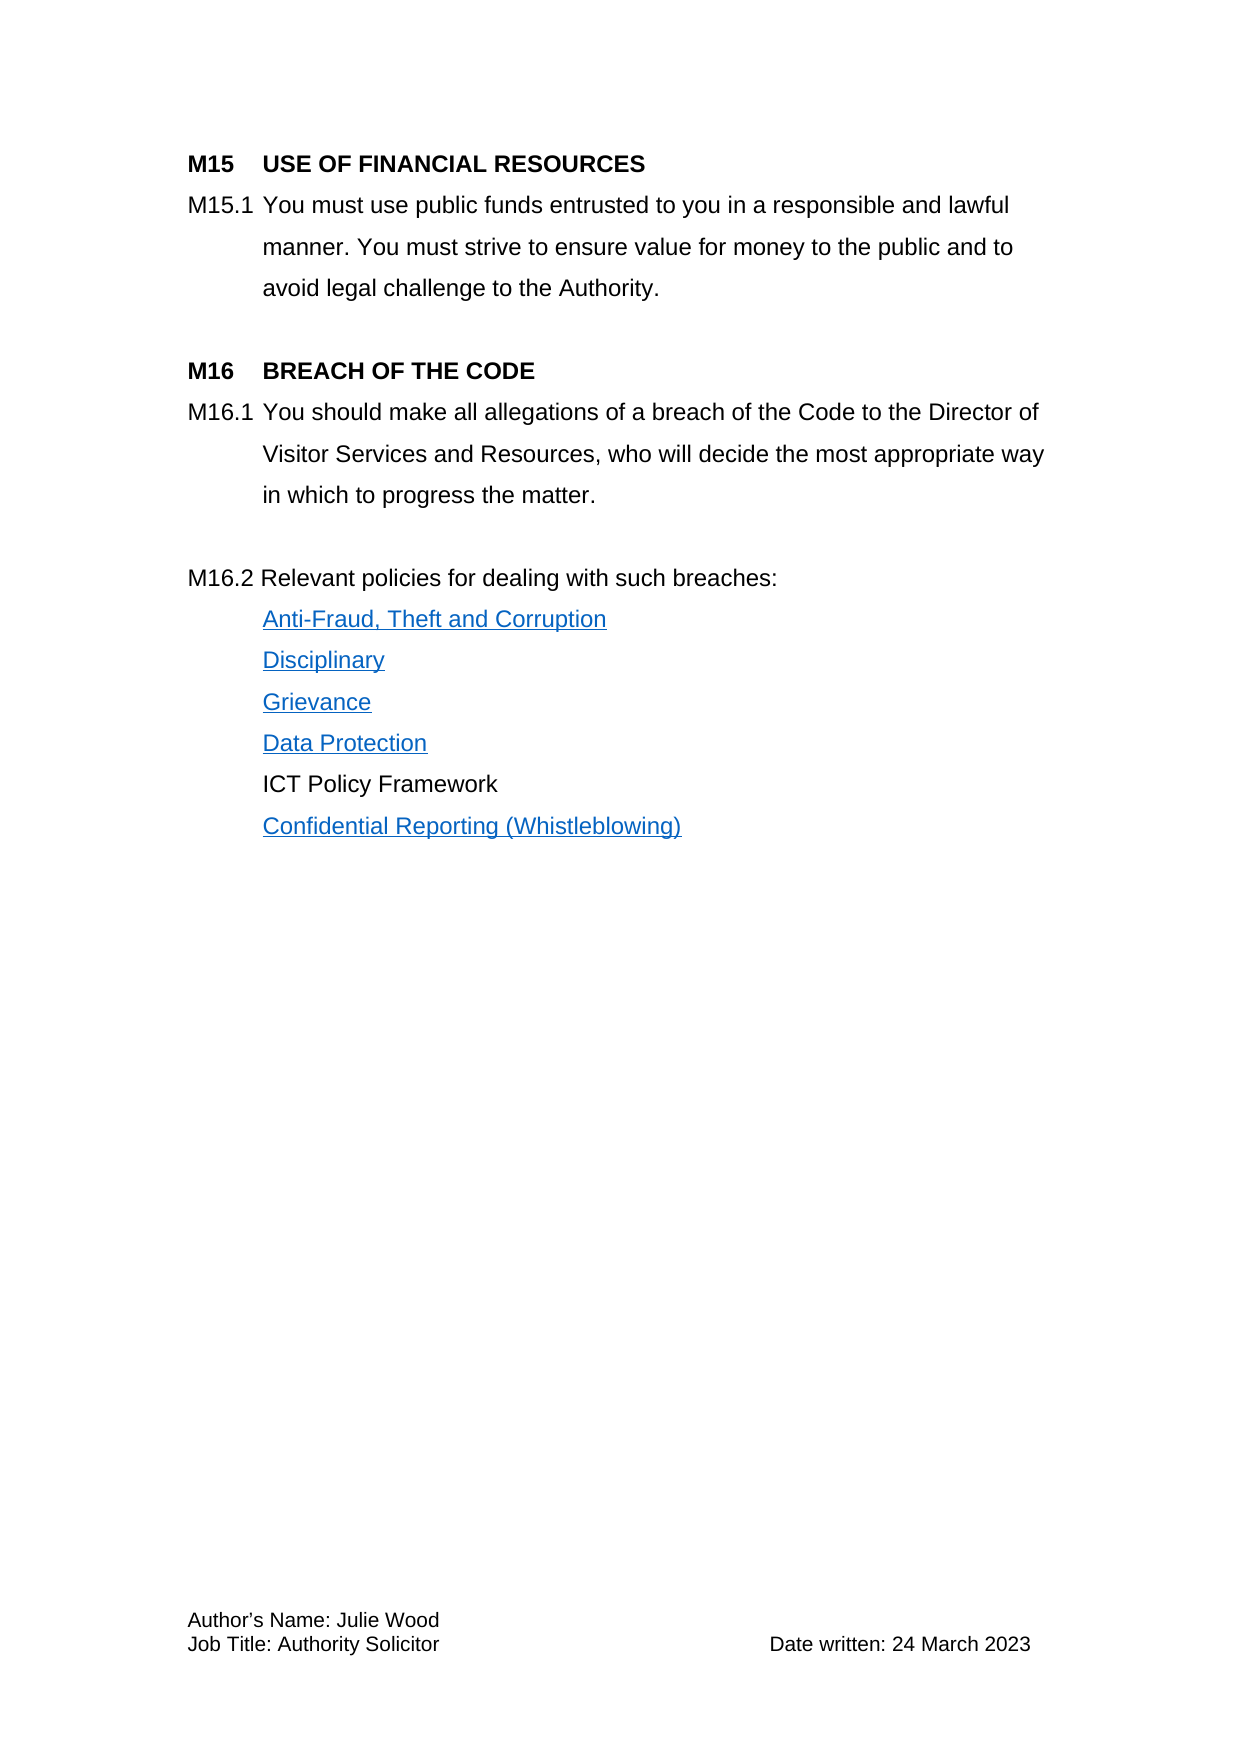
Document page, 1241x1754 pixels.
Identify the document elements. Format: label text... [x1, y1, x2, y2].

text Data Protection [187, 729, 1053, 757]
text M15.1 You must use public funds entrusted to you in a responsible and lawful manner. You must strive to ensure value for money to the public and to avoid legal challenge to the Authority. [187, 191, 1053, 302]
text ICT Policy Framework [187, 770, 1053, 798]
text Anti-Fraud, Theft and Corruption [187, 605, 1053, 632]
text M16.1 You should make all allegations of a breach of the Code to the Director of Visitor Services and Resources, who will decide the most appropriate way in which to progress the matter. [187, 398, 1053, 508]
text M15 USE OF FINANCIAL RESOURCES [187, 150, 1053, 178]
text Confidential Reporting (Whistleblowing) [187, 812, 1053, 839]
text Grievance [187, 688, 1053, 715]
text M16 BREACH OF THE CODE [187, 357, 1053, 384]
text M16.2 Relevant policies for dealing with such breaches: [187, 563, 1053, 591]
text Disciplinary [187, 646, 1053, 674]
